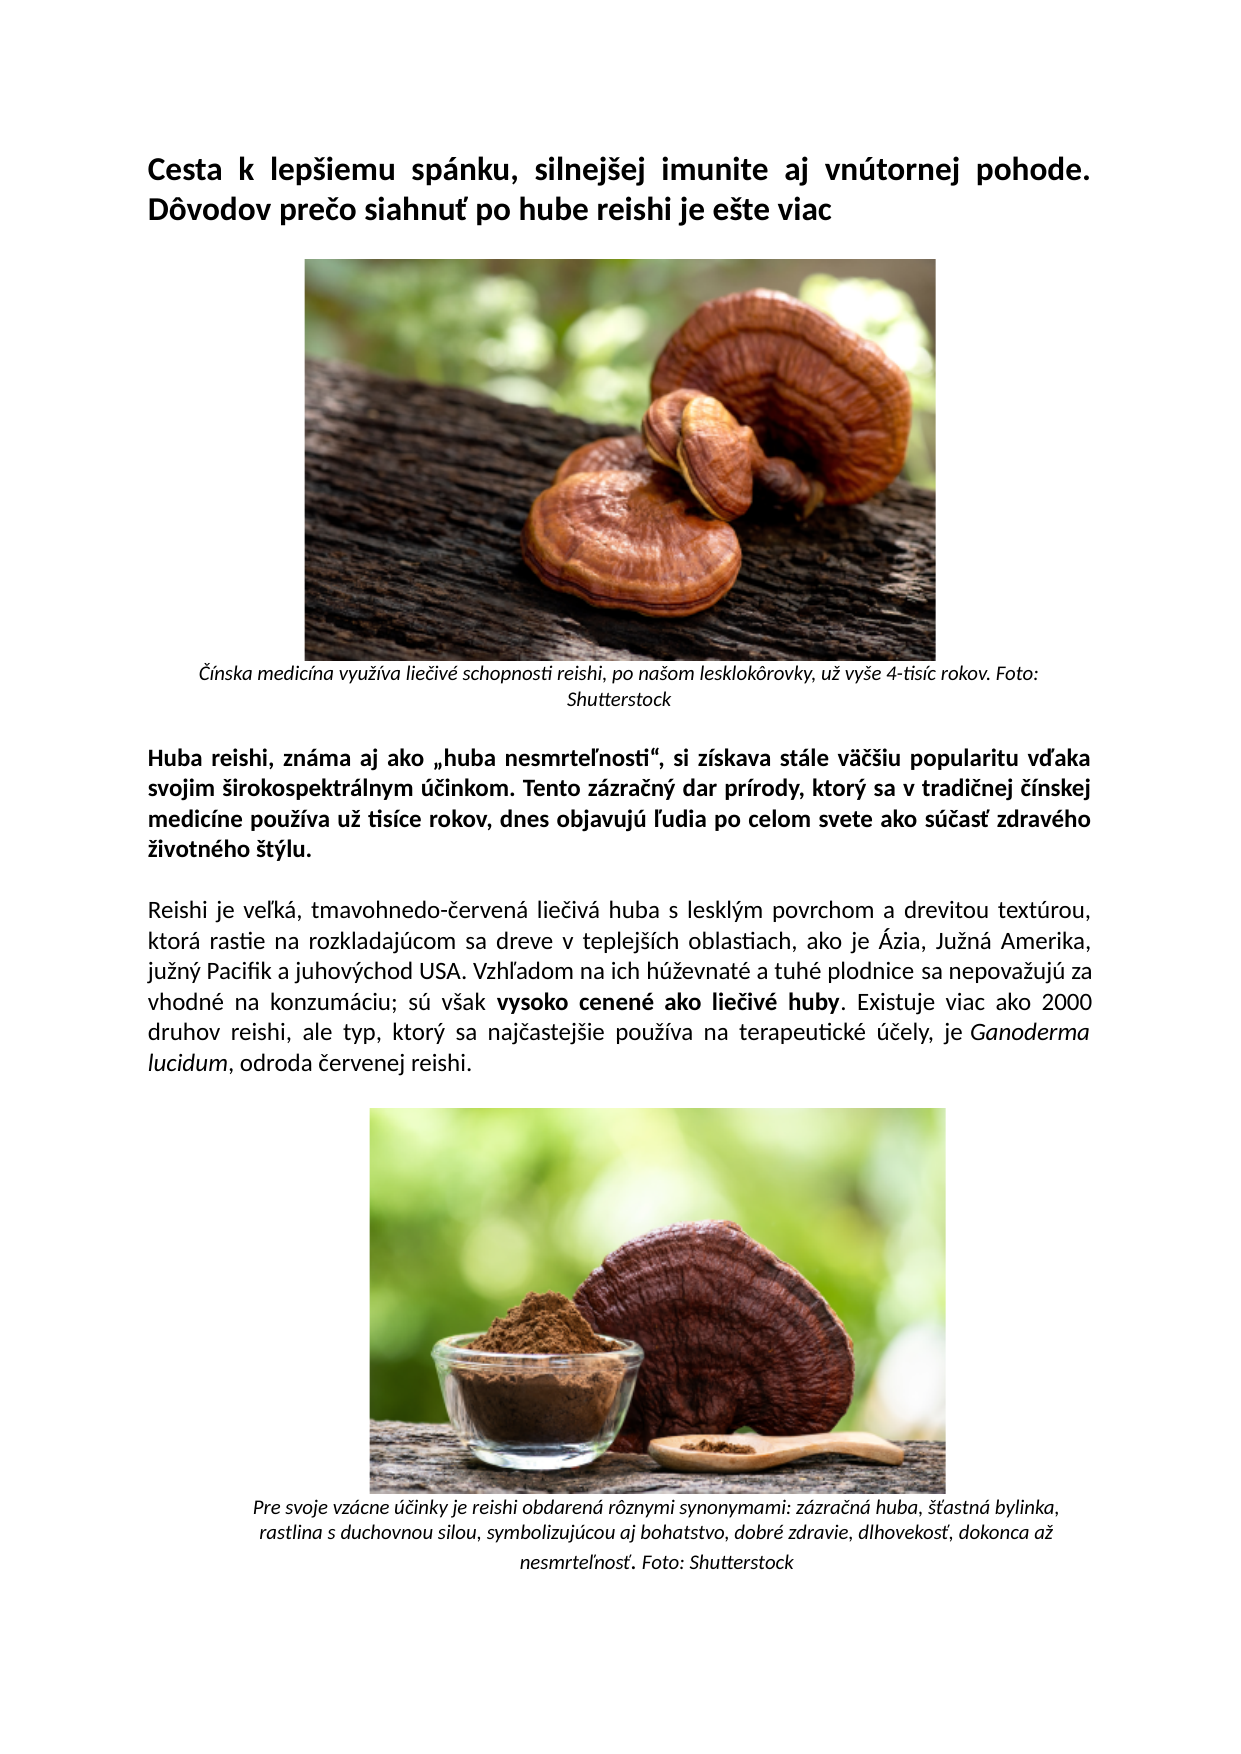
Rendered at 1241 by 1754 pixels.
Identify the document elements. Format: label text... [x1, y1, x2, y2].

picture [304, 259, 936, 661]
text Čínska medicína využíva liečivé schopnosti reishi, po našom lesklokôrovky, už vyše 4-tisíc rokov. Foto: Shutterstock [148, 660, 1093, 711]
text Huba reishi, známa aj ako „huba nesmrteľnosti“, si získava stále väčšiu popularitu vďaka svojim širokospektrálnym účinkom. Tento zázračný dar prírody, ktorý sa v tradičnej čínskej medicíne používa už tisíce rokov, dnes objavujú ľudia po celom svete ako súčasť zdravého životného štýlu. [148, 742, 1093, 864]
text Cesta k lepšiemu spánku, silnejšej imunite aj vnútornej pohode. Dôvodov prečo siahnuť po hube reishi je ešte viac [148, 148, 1093, 229]
text Reishi je veľká, tmavohnedo-červená liečivá huba s lesklým povrchom a drevitou textúrou, ktorá rastie na rozkladajúcom sa dreve v teplejších oblastiach, ako je Ázia, Južná Amerika, južný Pacifik a juhovýchod USA. Vzhľadom na ich húževnaté a tuhé plodnice sa nepovažujú za vhodné na konzumáciu; sú však vysoko cenené ako liečivé huby. Existuje viac ako 2000 druhov reishi, ale typ, ktorý sa najčastejšie používa na terapeutické účely, je Ganoderma lucidum, odroda červenej reishi. [148, 894, 1093, 1077]
picture [369, 1108, 946, 1494]
